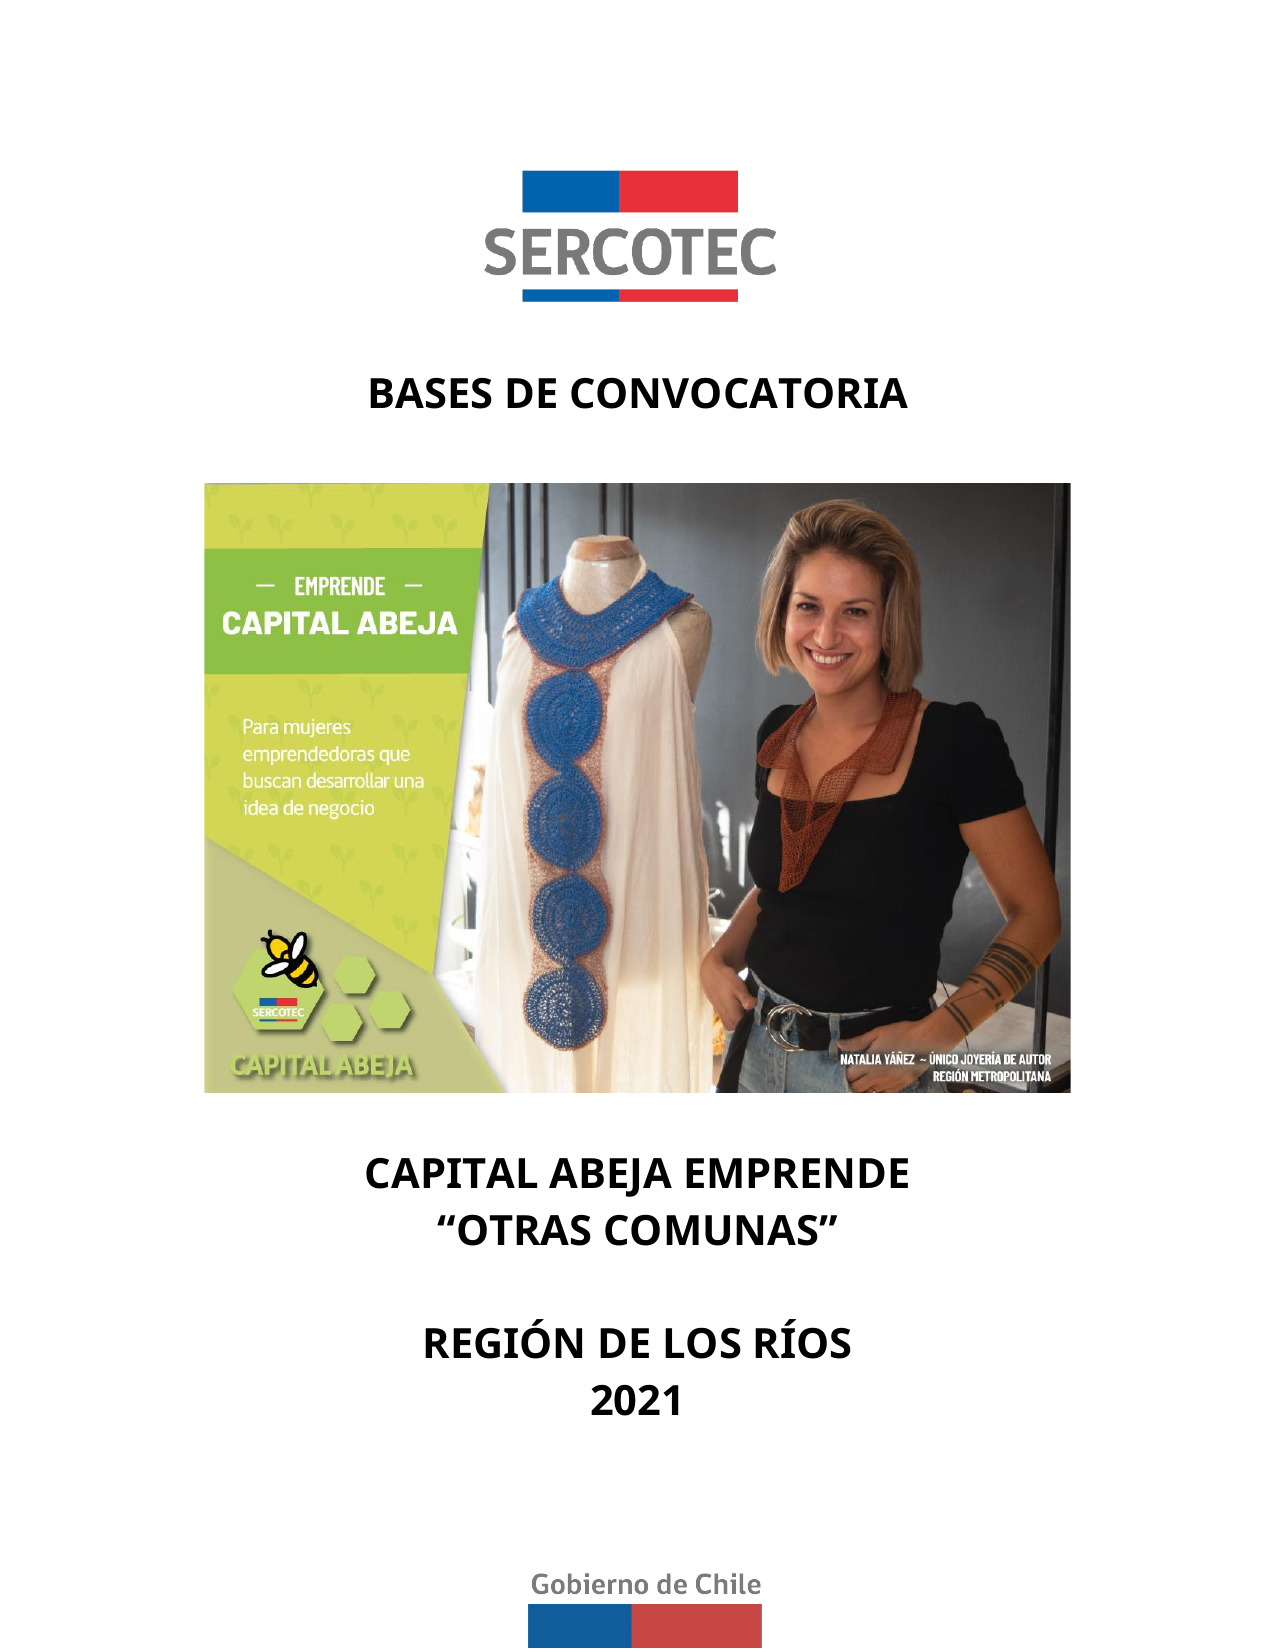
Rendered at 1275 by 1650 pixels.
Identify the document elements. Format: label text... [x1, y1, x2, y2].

text BASES DE CONVOCATORIA [177, 364, 1098, 421]
picture [204, 483, 1071, 1093]
text “OTRAS COMUNAS” [177, 1200, 1098, 1257]
text 2021 [177, 1371, 1098, 1427]
text CAPITAL ABEJA EMPRENDE [177, 1143, 1098, 1200]
picture [526, 1559, 763, 1648]
text REGIÓN DE LOS RÍOS [177, 1314, 1098, 1371]
picture [425, 147, 845, 333]
